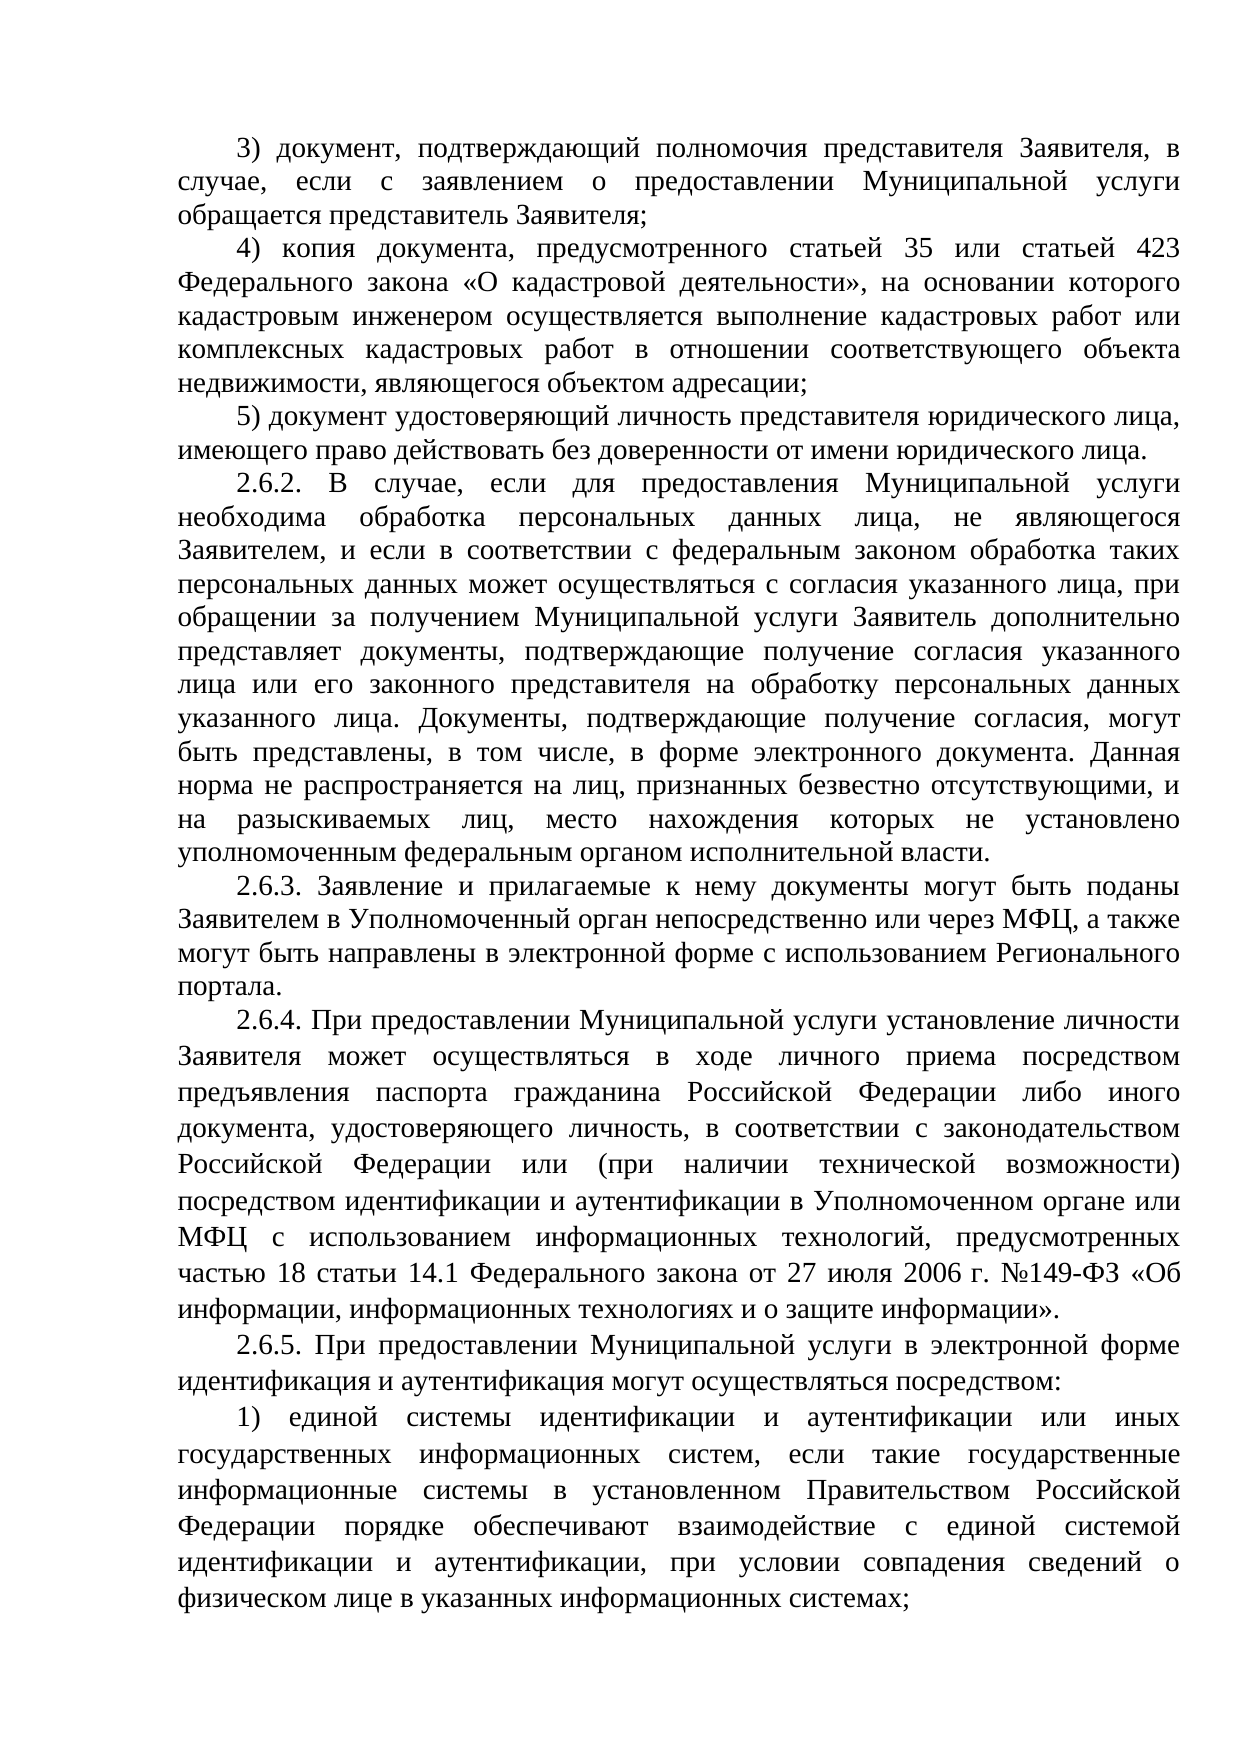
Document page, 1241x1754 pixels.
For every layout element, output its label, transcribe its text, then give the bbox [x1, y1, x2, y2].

text 2.6.5. При предоставлении Муниципальной услуги в электронной форме идентификация и аутентификация могут осуществляться посредством: [177, 1327, 1181, 1397]
text 2.6.3. Заявление и прилагаемые к нему документы могут быть поданы Заявителем в Уполномоченный орган непосредственно или через МФЦ, а также могут быть направлены в электронной форме с использованием Регионального портала. [177, 868, 1181, 1002]
text 3) документ, подтверждающий полномочия представителя Заявителя, в случае, если с заявлением о предоставлении Муниципальной услуги обращается представитель Заявителя; [177, 130, 1181, 231]
text 2.6.4. При предоставлении Муниципальной услуги установление личности Заявителя может осуществляться в ходе личного приема посредством предъявления паспорта гражданина Российской Федерации либо иного документа, удостоверяющего личность, в соответствии с законодательством Российской Федерации или (при наличии технической возможности) посредством идентификации и аутентификации в Уполномоченном органе или МФЦ с использованием информационных технологий, предусмотренных частью 18 статьи 14.1 Федерального закона от 27 июля 2006 г. №149-ФЗ «Об информации, информационных технологиях и о защите информации». [177, 1002, 1181, 1325]
text 2.6.2. В случае, если для предоставления Муниципальной услуги необходима обработка персональных данных лица, не являющегося Заявителем, и если в соответствии с федеральным законом обработка таких персональных данных может осуществляться с согласия указанного лица, при обращении за получением Муниципальной услуги Заявитель дополнительно представляет документы, подтверждающие получение согласия указанного лица или его законного представителя на обработку персональных данных указанного лица. Документы, подтверждающие получение согласия, могут быть представлены, в том числе, в форме электронного документа. Данная норма не распространяется на лиц, признанных безвестно отсутствующими, и на разыскиваемых лиц, место нахождения которых не установлено уполномоченным федеральным органом исполнительной власти. [177, 465, 1181, 868]
text 1) единой системы идентификации и аутентификации или иных государственных информационных систем, если такие государственные информационные системы в установленном Правительством Российской Федерации порядке обеспечивают взаимодействие с единой системой идентификации и аутентификации, при условии совпадения сведений о физическом лице в указанных информационных системах; [177, 1399, 1181, 1614]
text 5) документ удостоверяющий личность представителя юридического лица, имеющего право действовать без доверенности от имени юридического лица. [177, 398, 1181, 465]
text 4) копия документа, предусмотренного статьей 35 или статьей 423 Федерального закона «О кадастровой деятельности», на основании которого кадастровым инженером осуществляется выполнение кадастровых работ или комплексных кадастровых работ в отношении соответствующего объекта недвижимости, являющегося объектом адресации; [177, 231, 1181, 398]
